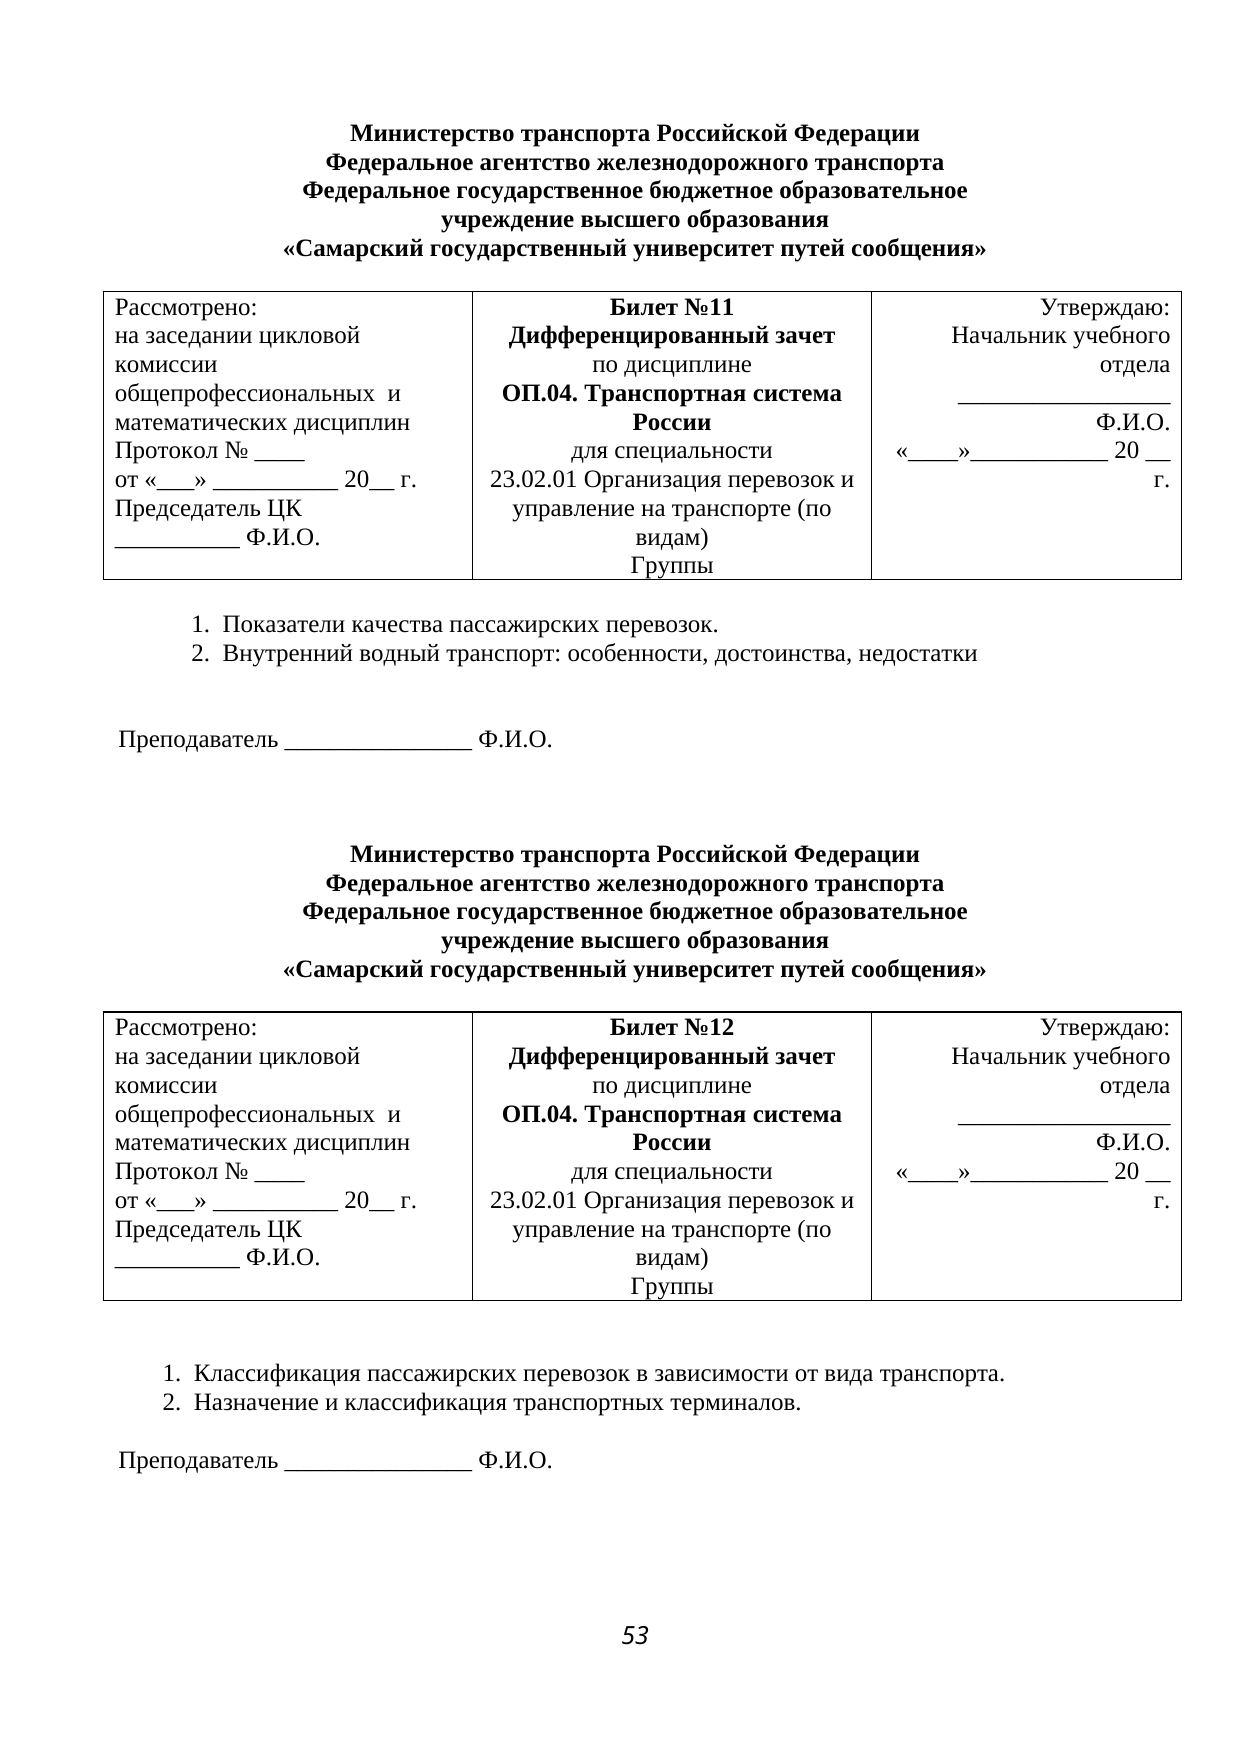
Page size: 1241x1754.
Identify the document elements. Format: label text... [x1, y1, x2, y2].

text Федеральное агентство железнодорожного транспорта [118, 147, 1152, 176]
table_header Билет №12 Дифференцированный зачет по дисциплине ОП.04. Транспортная система России для специальности 23.02.01 Организация перевозок и управление на транспорте (по видам) Группы [473, 1013, 871, 1300]
text Преподаватель _______________ Ф.И.О. [118, 724, 1152, 753]
text «Самарский государственный университет путей сообщения» [118, 233, 1152, 262]
table_header Билет №11 Дифференцированный зачет по дисциплине ОП.04. Транспортная система России для специальности 23.02.01 Организация перевозок и управление на транспорте (по видам) Группы [473, 292, 871, 579]
text 1. Показатели качества пассажирских перевозок. [191, 609, 1152, 638]
text Федеральное государственное бюджетное образовательное [118, 896, 1152, 925]
text учреждение высшего образования [118, 204, 1152, 233]
text Министерство транспорта Российской Федерации [118, 839, 1152, 868]
table_header Утверждаю: Начальник учебного отдела _________________ Ф.И.О. «____»___________ 20 __ г. [872, 1013, 1181, 1300]
text 2. Назначение и классификация транспортных терминалов. [162, 1387, 1152, 1416]
text 2. Внутренний водный транспорт: особенности, достоинства, недостатки [191, 638, 1152, 666]
text 1. Классификация пассажирских перевозок в зависимости от вида транспорта. [162, 1358, 1152, 1387]
text «Самарский государственный университет путей сообщения» [118, 954, 1152, 983]
text Министерство транспорта Российской Федерации [118, 118, 1152, 147]
text учреждение высшего образования [118, 925, 1152, 954]
table_header Утверждаю: Начальник учебного отдела _________________ Ф.И.О. «____»___________ 20 __ г. [872, 292, 1181, 579]
text Преподаватель _______________ Ф.И.О. [118, 1445, 1152, 1473]
text Федеральное государственное бюджетное образовательное [118, 176, 1152, 204]
text Федеральное агентство железнодорожного транспорта [118, 868, 1152, 896]
